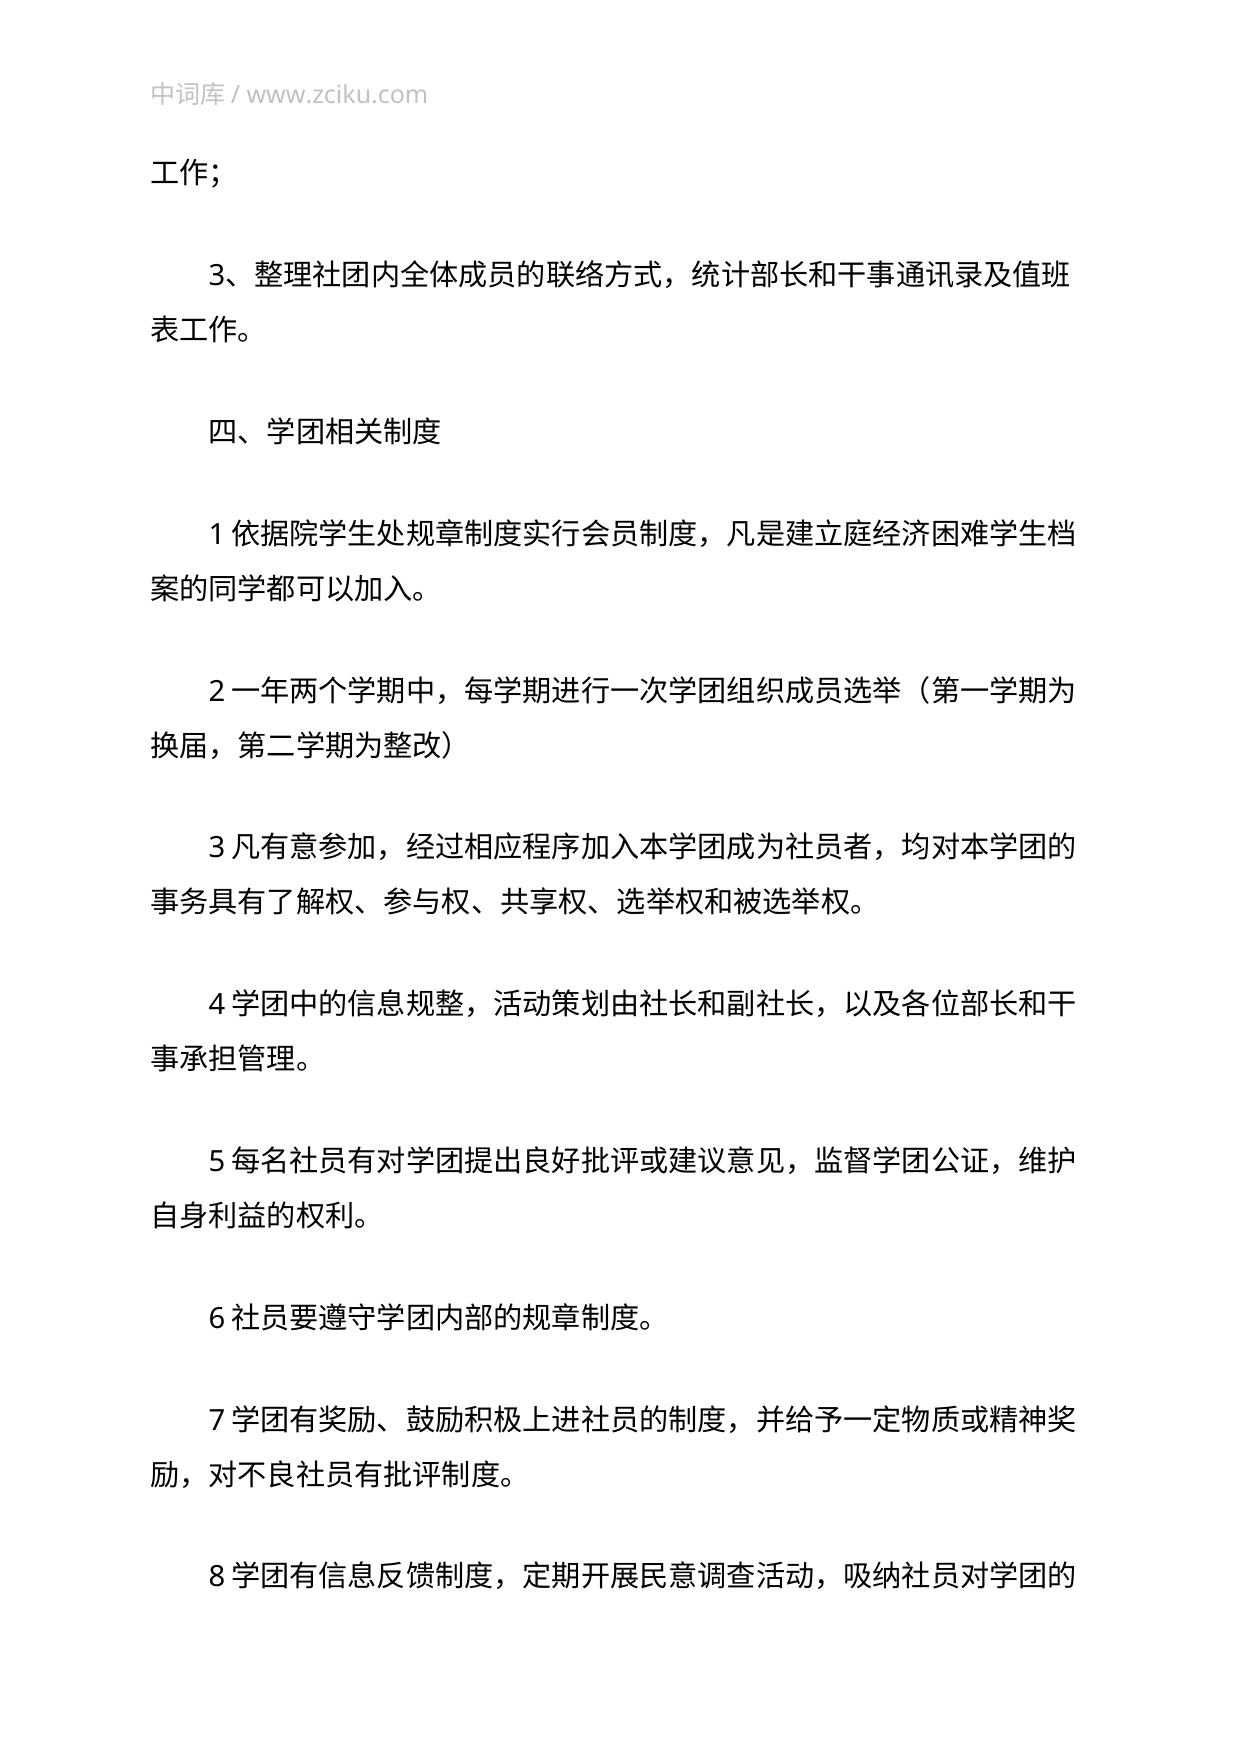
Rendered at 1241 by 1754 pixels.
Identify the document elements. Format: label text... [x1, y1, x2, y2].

text 3、整理社团内全体成员的联络方式，统计部长和干事通讯录及值班表工作。 [150, 252, 1090, 349]
text 6社员要遵守学团内部的规章制度。 [150, 1294, 1090, 1337]
text 5每名社员有对学团提出良好批评或建议意见，监督学团公证，维护自身利益的权利。 [150, 1137, 1090, 1235]
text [150, 150, 1090, 192]
text 四、学团相关制度 [150, 408, 1090, 451]
text 1依据院学生处规章制度实行会员制度，凡是建立庭经济困难学生档案的同学都可以加入。 [150, 510, 1090, 608]
text 7学团有奖励、鼓励积极上进社员的制度，并给予一定物质或精神奖励，对不良社员有批评制度。 [150, 1396, 1090, 1493]
text 3凡有意参加，经过相应程序加入本学团成为社员者，均对本学团的事务具有了解权、参与权、共享权、选举权和被选举权。 [150, 824, 1090, 921]
text 2一年两个学期中，每学期进行一次学团组织成员选举（第一学期为换届，第二学期为整改） [150, 667, 1090, 764]
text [150, 1553, 1090, 1595]
text 4学团中的信息规整，活动策划由社长和副社长，以及各位部长和干事承担管理。 [150, 981, 1090, 1078]
